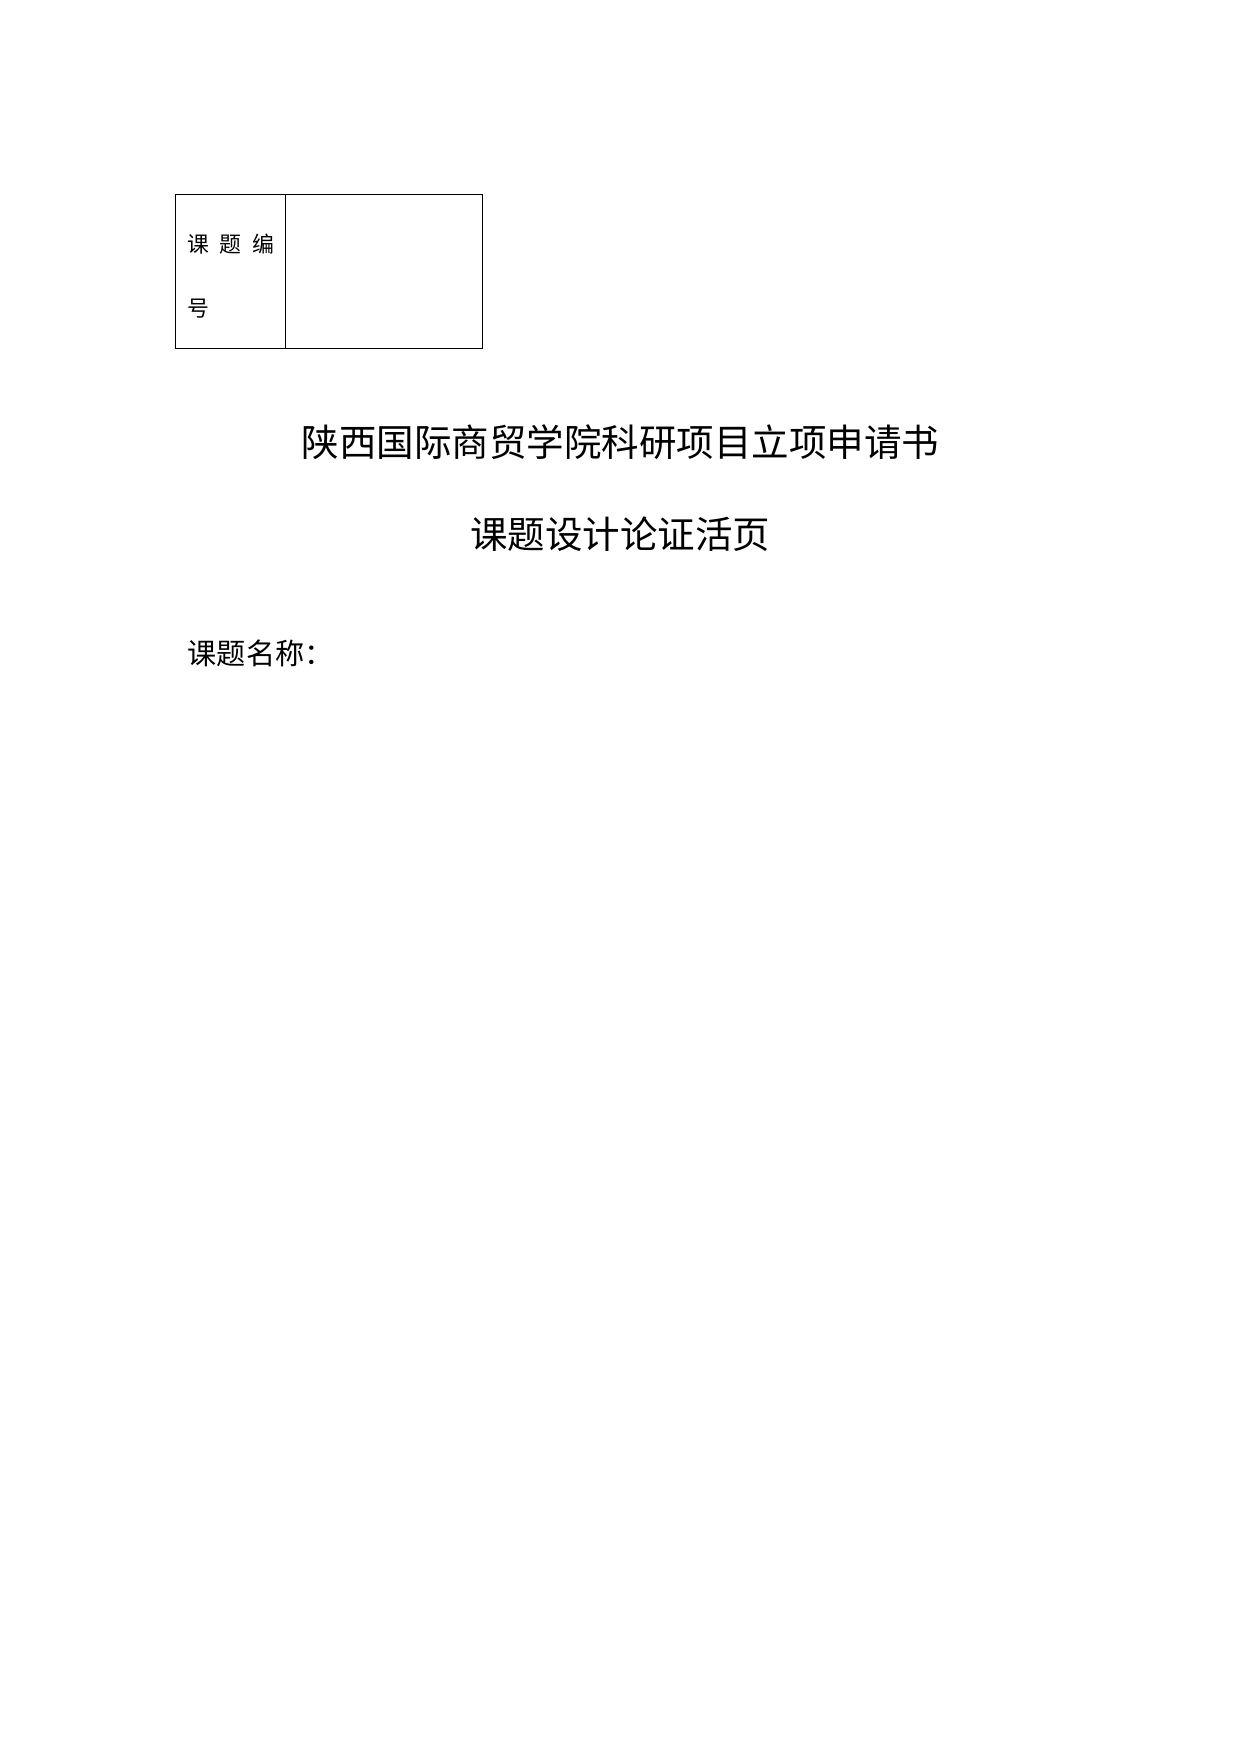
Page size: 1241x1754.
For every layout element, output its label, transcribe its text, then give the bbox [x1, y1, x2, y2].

table_header 课题编号 [176, 195, 285, 347]
table_header [286, 195, 482, 347]
text 课题名称： [187, 619, 1053, 684]
text 课题设计论证活页 [187, 500, 1053, 565]
text 陕西国际商贸学院科研项目立项申请书 [187, 408, 1053, 473]
